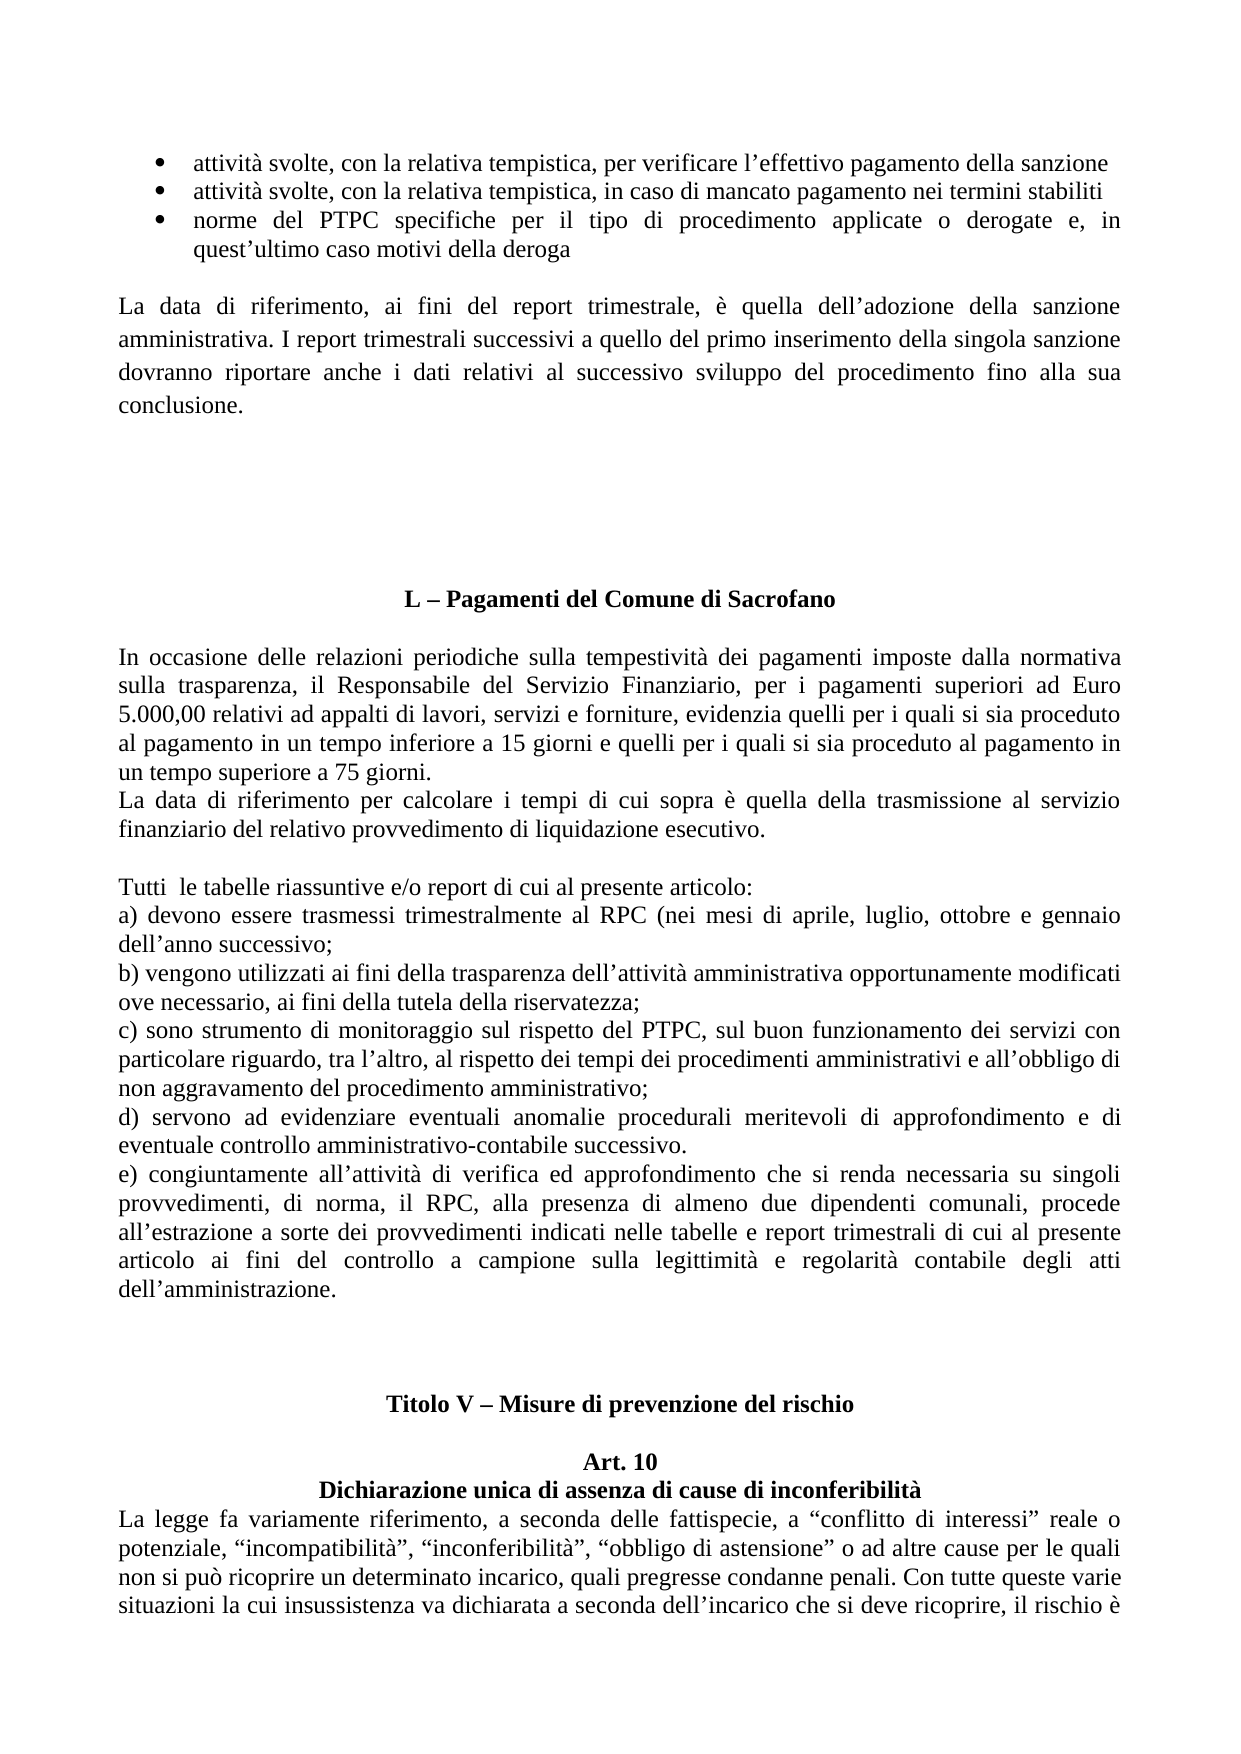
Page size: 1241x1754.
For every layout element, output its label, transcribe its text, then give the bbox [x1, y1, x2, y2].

text La data di riferimento, ai fini del report trimestrale, è quella dell’adozione della sanzione amministrativa. I report trimestrali successivi a quello del primo inserimento della singola sanzione dovranno riportare anche i dati relativi al successivo sviluppo del procedimento fino alla sua conclusione. [118, 291, 1122, 419]
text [118, 1504, 1122, 1619]
text a) devono essere trasmessi trimestralmente al RPC (nei mesi di aprile, luglio, ottobre e gennaio dell’anno successivo; [118, 901, 1122, 958]
list attività svolte, con la relativa tempistica, per verificare l’effettivo pagamento della sanzione [156, 148, 1122, 176]
list norme del PTPC specifiche per il tipo di procedimento applicate o derogate e, in quest’ultimo caso motivi della deroga [156, 205, 1122, 263]
text Tutti le tabelle riassuntive e/o report di cui al presente articolo: [118, 872, 1122, 901]
text In occasione delle relazioni periodiche sulla tempestività dei pagamenti imposte dalla normativa sulla trasparenza, il Responsabile del Servizio Finanziario, per i pagamenti superiori ad Euro 5.000,00 relativi ad appalti di lavori, servizi e forniture, evidenzia quelli per i quali si sia proceduto al pagamento in un tempo inferiore a 15 giorni e quelli per i quali si sia proceduto al pagamento in un tempo superiore a 75 giorni. [118, 642, 1122, 786]
text La data di riferimento per calcolare i tempi di cui sopra è quella della trasmissione al servizio finanziario del relativo provvedimento di liquidazione esecutivo. [118, 786, 1122, 843]
text c) sono strumento di monitoraggio sul rispetto del PTPC, sul buon funzionamento dei servizi con particolare riguardo, tra l’altro, al rispetto dei tempi dei procedimenti amministrativi e all’obbligo di non aggravamento del procedimento amministrativo; [118, 1016, 1122, 1102]
text Titolo V – Misure di prevenzione del rischio [118, 1389, 1122, 1418]
text e) congiuntamente all’attività di verifica ed approfondimento che si renda necessaria su singoli provvedimenti, di norma, il RPC, alla presenza di almeno due dipendenti comunali, procede all’estrazione a sorte dei provvedimenti indicati nelle tabelle e report trimestrali di cui al presente articolo ai fini del controllo a campione sulla legittimità e regolarità contabile degli atti dell’amministrazione. [118, 1159, 1122, 1303]
text L – Pagamenti del Comune di Sacrofano [118, 584, 1122, 613]
text d) servono ad evidenziare eventuali anomalie procedurali meritevoli di approfondimento e di eventuale controllo amministrativo-contabile successivo. [118, 1102, 1122, 1159]
text Art. 10 [118, 1447, 1122, 1476]
text b) vengono utilizzati ai fini della trasparenza dell’attività amministrativa opportunamente modificati ove necessario, ai fini della tutela della riservatezza; [118, 958, 1122, 1016]
list attività svolte, con la relativa tempistica, in caso di mancato pagamento nei termini stabiliti [156, 176, 1122, 205]
text Dichiarazione unica di assenza di cause di inconferibilità [118, 1476, 1122, 1504]
